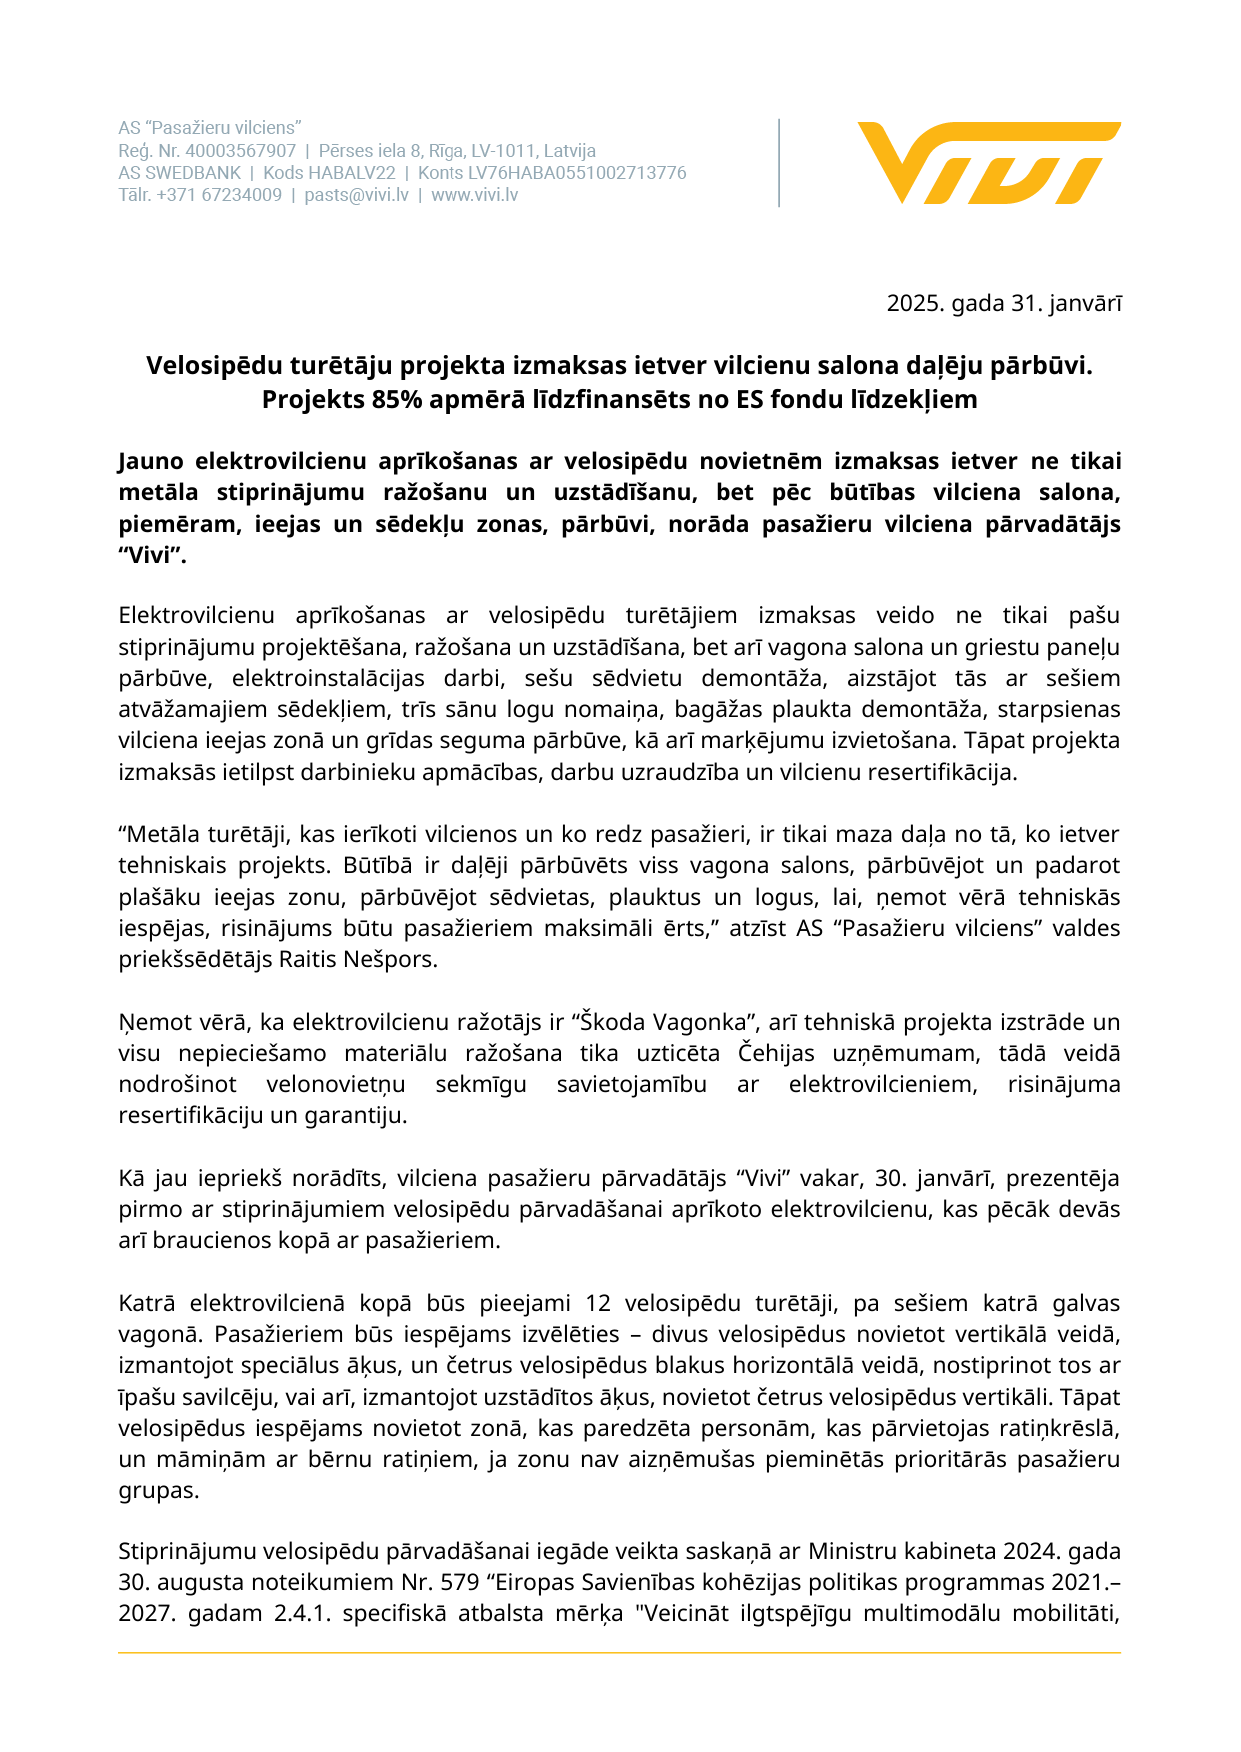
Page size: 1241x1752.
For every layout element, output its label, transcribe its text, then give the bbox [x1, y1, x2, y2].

picture [118, 118, 1122, 220]
text 2025. gada 31. janvārī [118, 287, 1122, 319]
text Katrā elektrovilcienā kopā būs pieejami 12 velosipēdu turētāji, pa sešiem katrā galvas vagonā. Pasažieriem būs iespējams izvēlēties – divus velosipēdus novietot vertikālā veidā, izmantojot speciālus āķus, un četrus velosipēdus blakus horizontālā veidā, nostiprinot tos ar īpašu savilcēju, vai arī, izmantojot uzstādītos āķus, novietot četrus velosipēdus vertikāli. Tāpat velosipēdus iespējams novietot zonā, kas paredzēta personām, kas pārvietojas ratiņkrēslā, un māmiņām ar bērnu ratiņiem, ja zonu nav aizņēmušas pieminētās prioritārās pasažieru grupas. [118, 1287, 1122, 1506]
text Elektrovilcienu aprīkošanas ar velosipēdu turētājiem izmaksas veido ne tikai pašu stiprinājumu projektēšana, ražošana un uzstādīšana, bet arī vagona salona un griestu paneļu pārbūve, elektroinstalācijas darbi, sešu sēdvietu demontāža, aizstājot tās ar sešiem atvāžamajiem sēdekļiem, trīs sānu logu nomaiņa, bagāžas plaukta demontāža, starpsienas vilciena ieejas zonā un grīdas seguma pārbūve, kā arī marķējumu izvietošana. Tāpat projekta izmaksās ietilpst darbinieku apmācības, darbu uzraudzība un vilcienu resertifikācija. [118, 599, 1122, 787]
text Velosipēdu turētāju projekta izmaksas ietver vilcienu salona daļēju pārbūvi. Projekts 85% apmērā līdzfinansēts no ES fondu līdzekļiem [118, 348, 1122, 416]
text “Metāla turētāji, kas ierīkoti vilcienos un ko redz pasažieri, ir tikai maza daļa no tā, ko ietver tehniskais projekts. Būtībā ir daļēji pārbūvēts viss vagona salons, pārbūvējot un padarot plašāku ieejas zonu, pārbūvējot sēdvietas, plauktus un logus, lai, ņemot vērā tehniskās iespējas, risinājums būtu pasažieriem maksimāli ērts,’’ atzīst AS “Pasažieru vilciens” valdes priekšsēdētājs Raitis Nešpors. [118, 818, 1122, 974]
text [118, 1535, 1122, 1628]
text Jauno elektrovilcienu aprīkošanas ar velosipēdu novietnēm izmaksas ietver ne tikai metāla stiprinājumu ražošanu un uzstādīšanu, bet pēc būtības vilciena salona, piemēram, ieejas un sēdekļu zonas, pārbūvi, norāda pasažieru vilciena pārvadātājs “Vivi”. [118, 445, 1122, 570]
picture [118, 1647, 1122, 1656]
text Ņemot vērā, ka elektrovilcienu ražotājs ir “Škoda Vagonka”, arī tehniskā projekta izstrāde un visu nepieciešamo materiālu ražošana tika uzticēta Čehijas uzņēmumam, tādā veidā nodrošinot velonovietņu sekmīgu savietojamību ar elektrovilcieniem, risinājuma resertifikāciju un garantiju. [118, 1006, 1122, 1131]
text Kā jau iepriekš norādīts, vilciena pasažieru pārvadātājs “Vivi” vakar, 30. janvārī, prezentēja pirmo ar stiprinājumiem velosipēdu pārvadāšanai aprīkoto elektrovilcienu, kas pēcāk devās arī braucienos kopā ar pasažieriem. [118, 1162, 1122, 1256]
